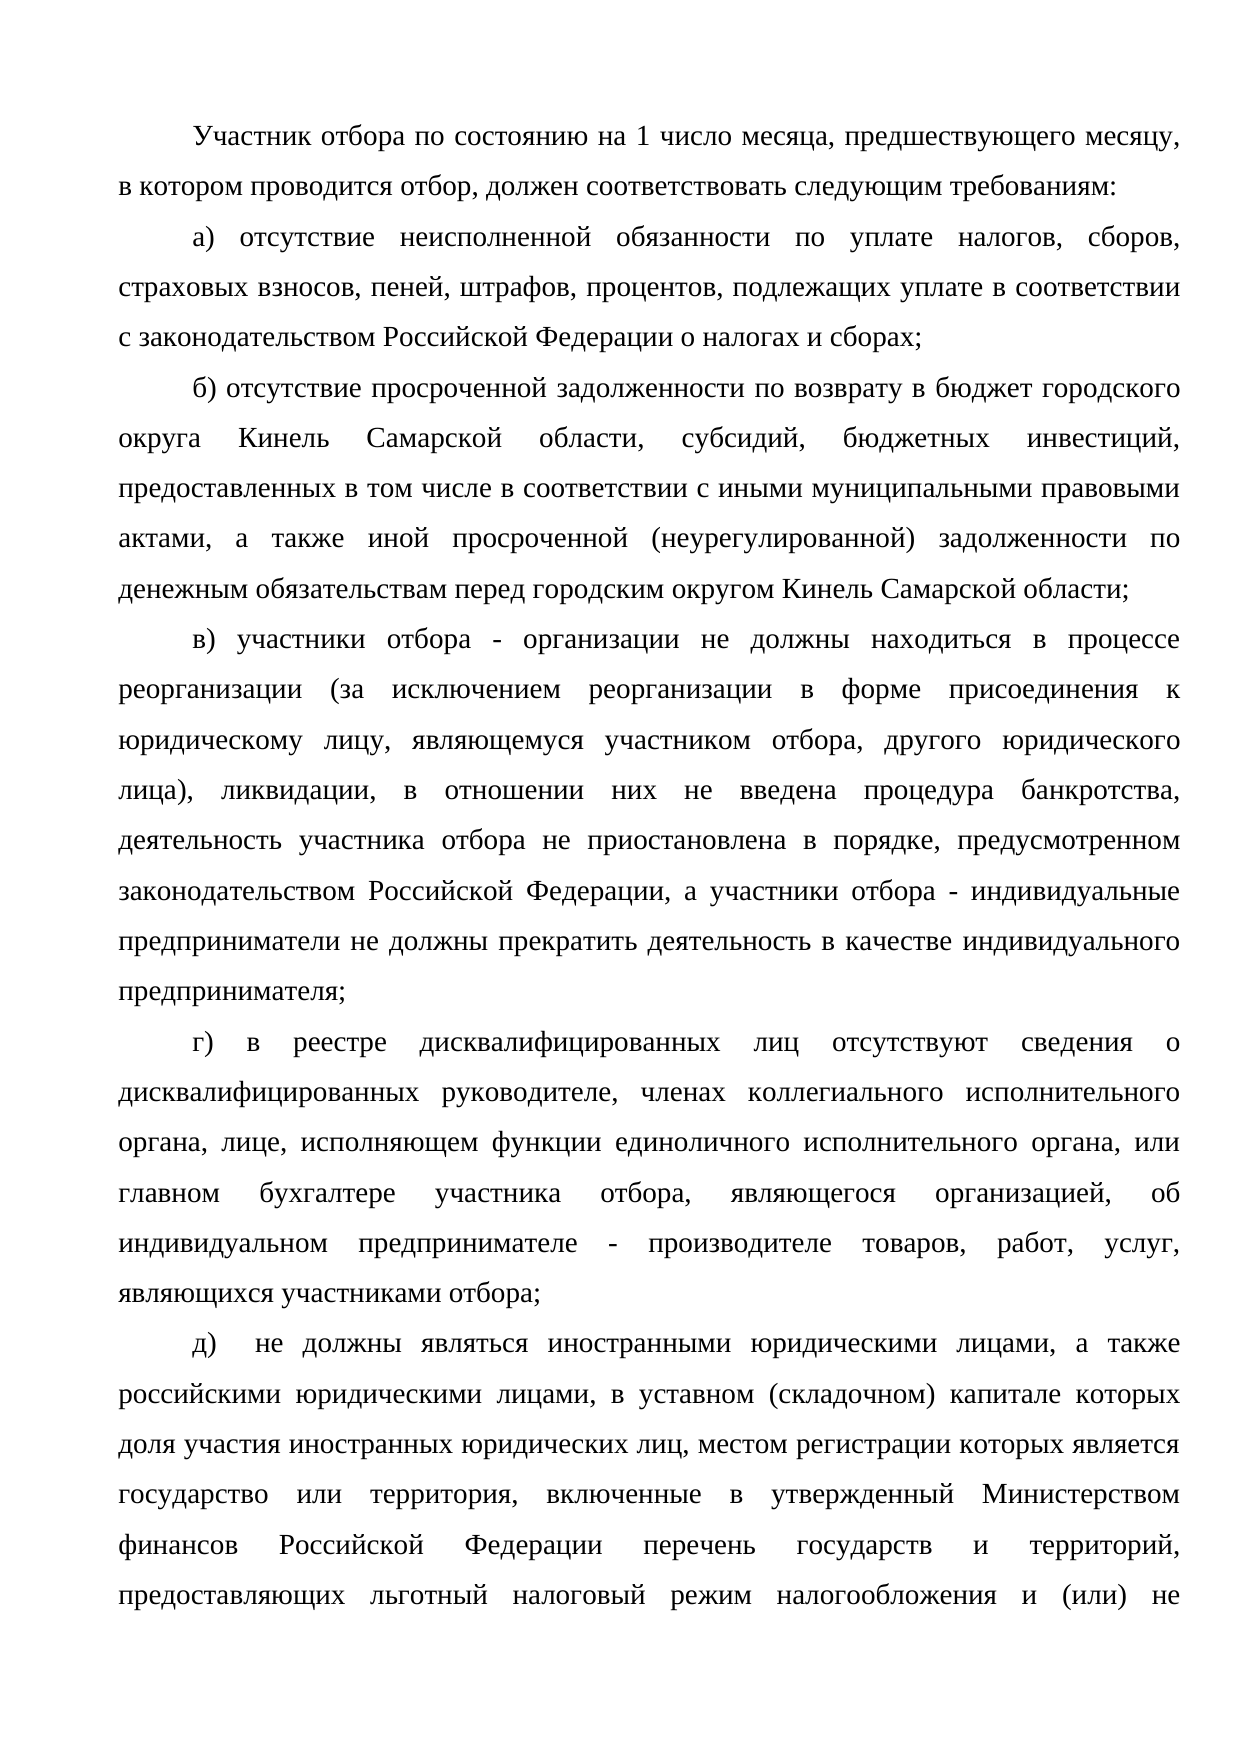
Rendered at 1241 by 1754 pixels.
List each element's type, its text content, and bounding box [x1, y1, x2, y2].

text Участник отбора по состоянию на 1 число месяца, предшествующего месяцу, в котором проводится отбор, должен соответствовать следующим требованиям: [118, 118, 1181, 202]
text г) в реестре дисквалифицированных лиц отсутствуют сведения о дисквалифицированных руководителе, членах коллегиального исполнительного органа, лице, исполняющем функции единоличного исполнительного органа, или главном бухгалтере участника отбора, являющегося организацией, об индивидуальном предпринимателе - производителе товаров, работ, услуг, являющихся участниками отбора; [118, 1024, 1181, 1309]
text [118, 1326, 1181, 1611]
text б) отсутствие просроченной задолженности по возврату в бюджет городского округа Кинель Самарской области, субсидий, бюджетных инвестиций, предоставленных в том числе в соответствии с иными муниципальными правовыми актами, а также иной просроченной (неурегулированной) задолженности по денежным обязательствам перед городским округом Кинель Самарской области; [118, 370, 1181, 604]
text в) участники отбора - организации не должны находиться в процессе реорганизации (за исключением реорганизации в форме присоединения к юридическому лицу, являющемуся участником отбора, другого юридического лица), ликвидации, в отношении них не введена процедура банкротства, деятельность участника отбора не приостановлена в порядке, предусмотренном законодательством Российской Федерации, а участники отбора - индивидуальные предприниматели не должны прекратить деятельность в качестве индивидуального предпринимателя; [118, 621, 1181, 1007]
text а) отсутствие неисполненной обязанности по уплате налогов, сборов, страховых взносов, пеней, штрафов, процентов, подлежащих уплате в соответствии с законодательством Российской Федерации о налогах и сборах; [118, 219, 1181, 353]
